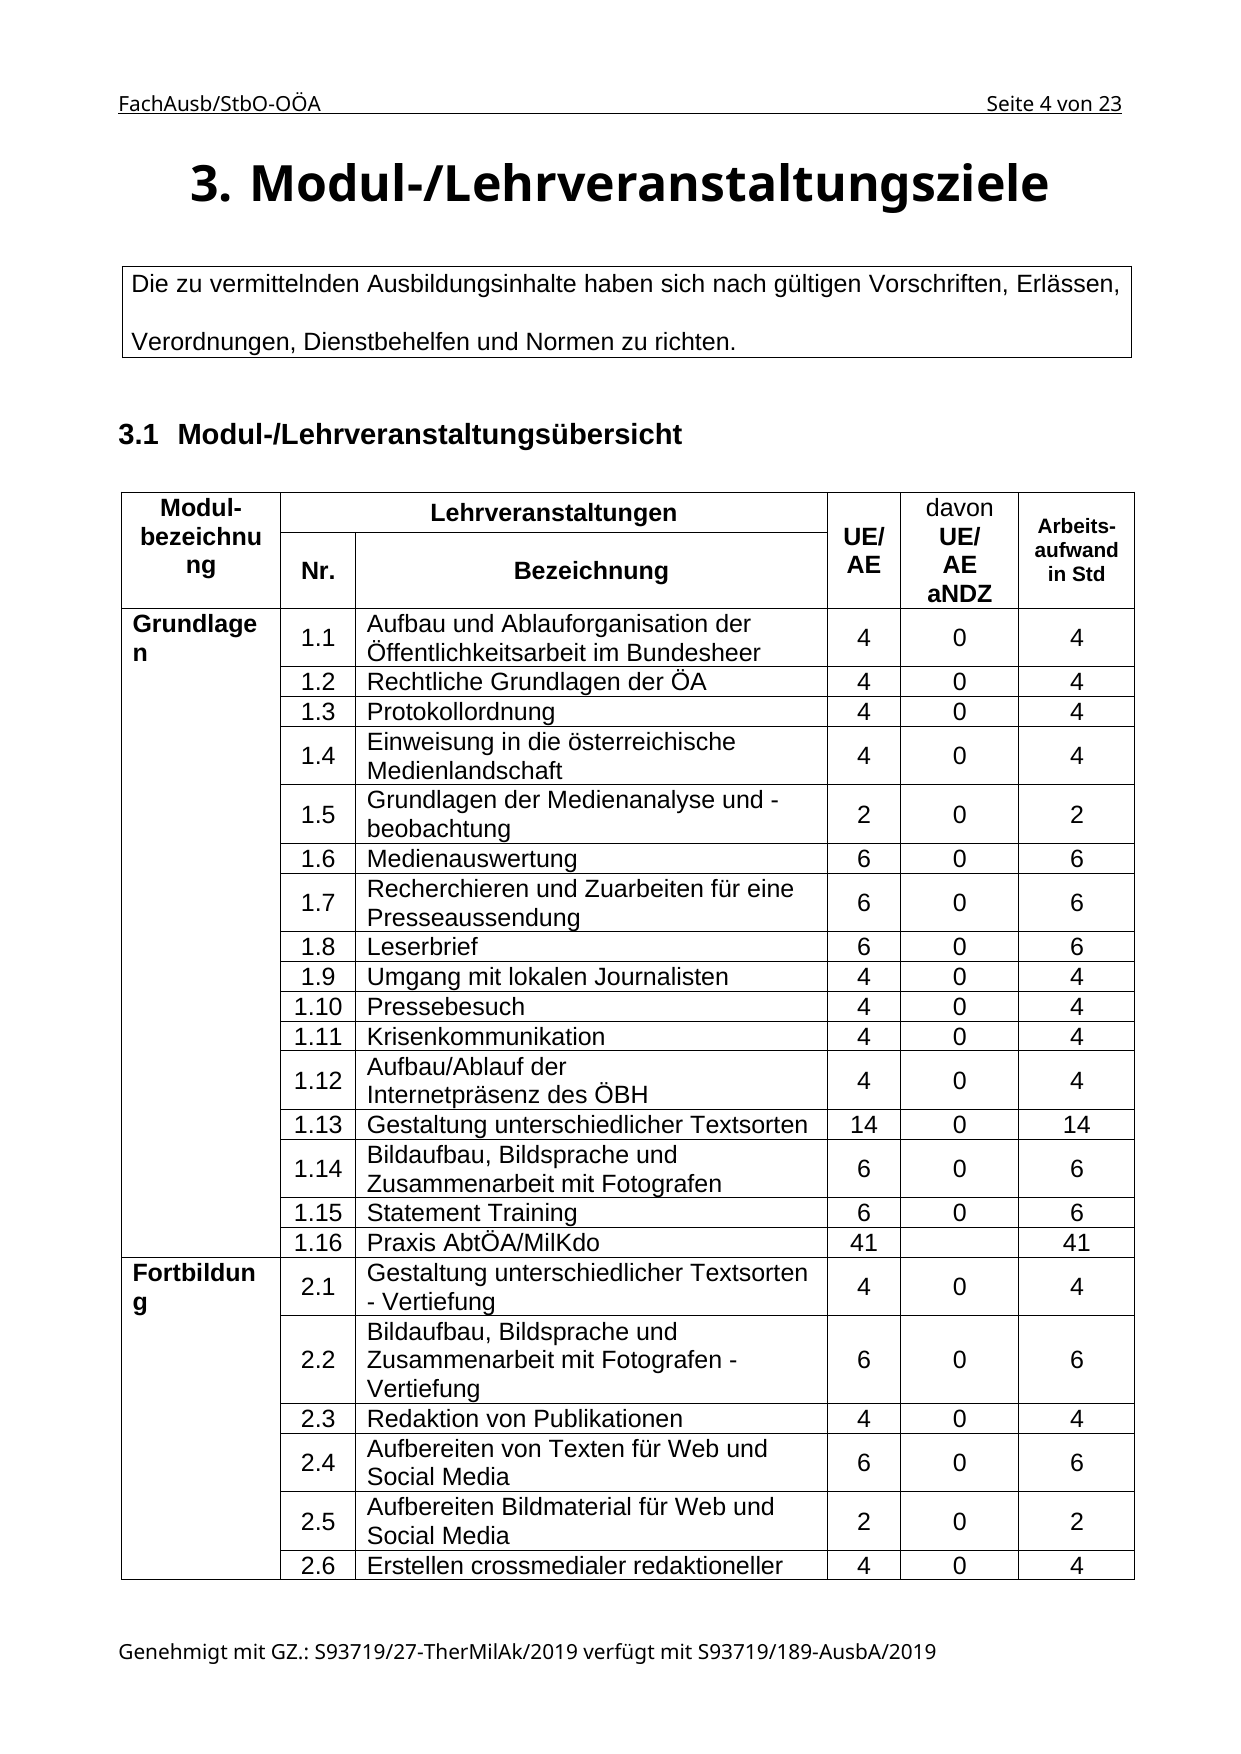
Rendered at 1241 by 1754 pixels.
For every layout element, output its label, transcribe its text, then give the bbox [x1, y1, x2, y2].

table_cell 0 [901, 1434, 1018, 1491]
table_cell Fortbildung [122, 1258, 280, 1579]
table_cell Aufbereiten von Texten für Web und Social Media [356, 1434, 827, 1491]
table_cell 4 [828, 1404, 900, 1432]
table_cell 2.5 [281, 1492, 355, 1549]
subtitle 3. Modul-/Lehrveranstaltungsziele [118, 148, 1122, 216]
table_cell 6 [1019, 1434, 1134, 1491]
table_cell Redaktion von Publikationen [356, 1404, 827, 1432]
table_cell Gestaltung unterschiedlicher Textsorten - Vertiefung [356, 1258, 827, 1315]
table_cell 1.10 [281, 992, 355, 1021]
table_cell 4 [1019, 1551, 1134, 1579]
table_cell 2.1 [281, 1258, 355, 1315]
table_cell 4 [1019, 1258, 1134, 1315]
table_cell 6 [1019, 1140, 1134, 1197]
table_cell 1.9 [281, 962, 355, 991]
table_cell 1.14 [281, 1140, 355, 1197]
table_cell 6 [828, 1434, 900, 1491]
table_cell Leserbrief [356, 932, 827, 961]
table_cell 0 [901, 844, 1018, 873]
table_cell 0 [901, 1198, 1018, 1227]
table_cell 4 [828, 962, 900, 991]
table_cell 1.7 [281, 874, 355, 931]
table_cell 0 [901, 1140, 1018, 1197]
table_cell 14 [1019, 1110, 1134, 1139]
table_cell 6 [1019, 1198, 1134, 1227]
subtitle 3.1 Modul-/Lehrveranstaltungsübersicht [118, 417, 1122, 450]
table_cell 0 [901, 874, 1018, 931]
table_cell 41 [828, 1228, 900, 1257]
table_cell 4 [1019, 1022, 1134, 1050]
table_cell Recherchieren und Zuarbeiten für eine Presseaussendung [356, 874, 827, 931]
table_cell Krisenkommunikation [356, 1022, 827, 1050]
table_header Modul- bezeichnung [122, 493, 280, 608]
table_header Arbeits- aufwand in Std [1019, 493, 1134, 608]
table_cell 4 [1019, 962, 1134, 991]
table_cell 0 [901, 1492, 1018, 1549]
table_cell 4 [828, 727, 900, 784]
table_cell 4 [828, 697, 900, 726]
table_cell 0 [901, 697, 1018, 726]
table_cell 2 [1019, 1492, 1134, 1549]
table_cell 0 [901, 1551, 1018, 1579]
table_cell 2 [828, 1492, 900, 1549]
table_cell Aufbau/Ablauf der Internetpräsenz des ÖBH [356, 1051, 827, 1109]
table_cell 4 [1019, 1404, 1134, 1432]
table_cell 0 [901, 1404, 1018, 1432]
table_cell 41 [1019, 1228, 1134, 1257]
table_cell 1.3 [281, 697, 355, 726]
table_cell 4 [828, 667, 900, 696]
table_cell Bildaufbau, Bildsprache und Zusammenarbeit mit Fotografen [356, 1140, 827, 1197]
table_cell 0 [901, 1258, 1018, 1315]
table_cell 4 [1019, 609, 1134, 666]
table_cell 6 [1019, 1316, 1134, 1403]
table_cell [356, 1551, 827, 1579]
table_cell 1.12 [281, 1051, 355, 1109]
table_cell 6 [1019, 844, 1134, 873]
table_cell 6 [828, 932, 900, 961]
table_cell 2.4 [281, 1434, 355, 1491]
table_cell 1.8 [281, 932, 355, 961]
table_cell [901, 1228, 1018, 1257]
table_cell Umgang mit lokalen Journalisten [356, 962, 827, 991]
table_cell 4 [828, 992, 900, 1021]
table_cell Pressebesuch [356, 992, 827, 1021]
table_header UE/AE [828, 493, 900, 608]
table_cell 4 [1019, 727, 1134, 784]
table_cell 2.3 [281, 1404, 355, 1432]
table_cell Grundlagen der Medienanalyse und -beobachtung [356, 785, 827, 843]
table_header Lehrveranstaltungen [281, 493, 827, 532]
table_cell 14 [828, 1110, 900, 1139]
table_cell 4 [828, 1258, 900, 1315]
table_cell 6 [1019, 874, 1134, 931]
table_cell 4 [828, 1051, 900, 1109]
table_cell Bildaufbau, Bildsprache und Zusammenarbeit mit Fotografen - Vertiefung [356, 1316, 827, 1403]
table_cell 6 [828, 1198, 900, 1227]
table_cell Statement Training [356, 1198, 827, 1227]
table_cell 1.4 [281, 727, 355, 784]
table_cell 6 [1019, 932, 1134, 961]
table_cell 1.11 [281, 1022, 355, 1050]
table_cell Gestaltung unterschiedlicher Textsorten [356, 1110, 827, 1139]
table_cell 6 [828, 1316, 900, 1403]
table_cell 2 [1019, 785, 1134, 843]
table_cell 0 [901, 1316, 1018, 1403]
table_cell 0 [901, 1022, 1018, 1050]
table_cell Nr. [281, 533, 355, 608]
table_cell Praxis AbtÖA/MilKdo [356, 1228, 827, 1257]
table_cell 1.5 [281, 785, 355, 843]
table_cell 4 [1019, 667, 1134, 696]
table_cell Bezeichnung [356, 533, 827, 608]
table_cell 2 [828, 785, 900, 843]
table_cell 0 [901, 962, 1018, 991]
table_cell 6 [828, 874, 900, 931]
table_cell 1.15 [281, 1198, 355, 1227]
table_cell 1.2 [281, 667, 355, 696]
table_cell 4 [1019, 992, 1134, 1021]
table_cell 0 [901, 992, 1018, 1021]
table_cell Grundlagen [122, 609, 280, 1257]
table_cell Aufbau und Ablauforganisation der Öffentlichkeitsarbeit im Bundesheer [356, 609, 827, 666]
table_cell 4 [828, 609, 900, 666]
table_cell 1.1 [281, 609, 355, 666]
table_cell 4 [828, 1022, 900, 1050]
table_cell 2.2 [281, 1316, 355, 1403]
text Die zu vermittelnden Ausbildungsinhalte haben sich nach gültigen Vorschriften, Erlässen, Verordnungen, Dienstbehelfen und Normen zu richten. [123, 267, 1131, 357]
table_header davon UE/ AE aNDZ [901, 493, 1018, 608]
table_cell 4 [1019, 697, 1134, 726]
table_cell 0 [901, 1051, 1018, 1109]
table_cell 0 [901, 785, 1018, 843]
table_cell 4 [828, 1551, 900, 1579]
table_cell 6 [828, 1140, 900, 1197]
table_cell 0 [901, 727, 1018, 784]
table_cell Protokollordnung [356, 697, 827, 726]
table_cell Aufbereiten Bildmaterial für Web und Social Media [356, 1492, 827, 1549]
table_cell 1.16 [281, 1228, 355, 1257]
table_cell 1.13 [281, 1110, 355, 1139]
table_cell 2.6 [281, 1551, 355, 1579]
table_cell 1.6 [281, 844, 355, 873]
table_cell 0 [901, 667, 1018, 696]
table_cell 0 [901, 932, 1018, 961]
table_cell Rechtliche Grundlagen der ÖA [356, 667, 827, 696]
table_cell Medienauswertung [356, 844, 827, 873]
table_cell Einweisung in die österreichische Medienlandschaft [356, 727, 827, 784]
table_cell 6 [828, 844, 900, 873]
table_cell 4 [1019, 1051, 1134, 1109]
table_cell 0 [901, 1110, 1018, 1139]
table_cell 0 [901, 609, 1018, 666]
